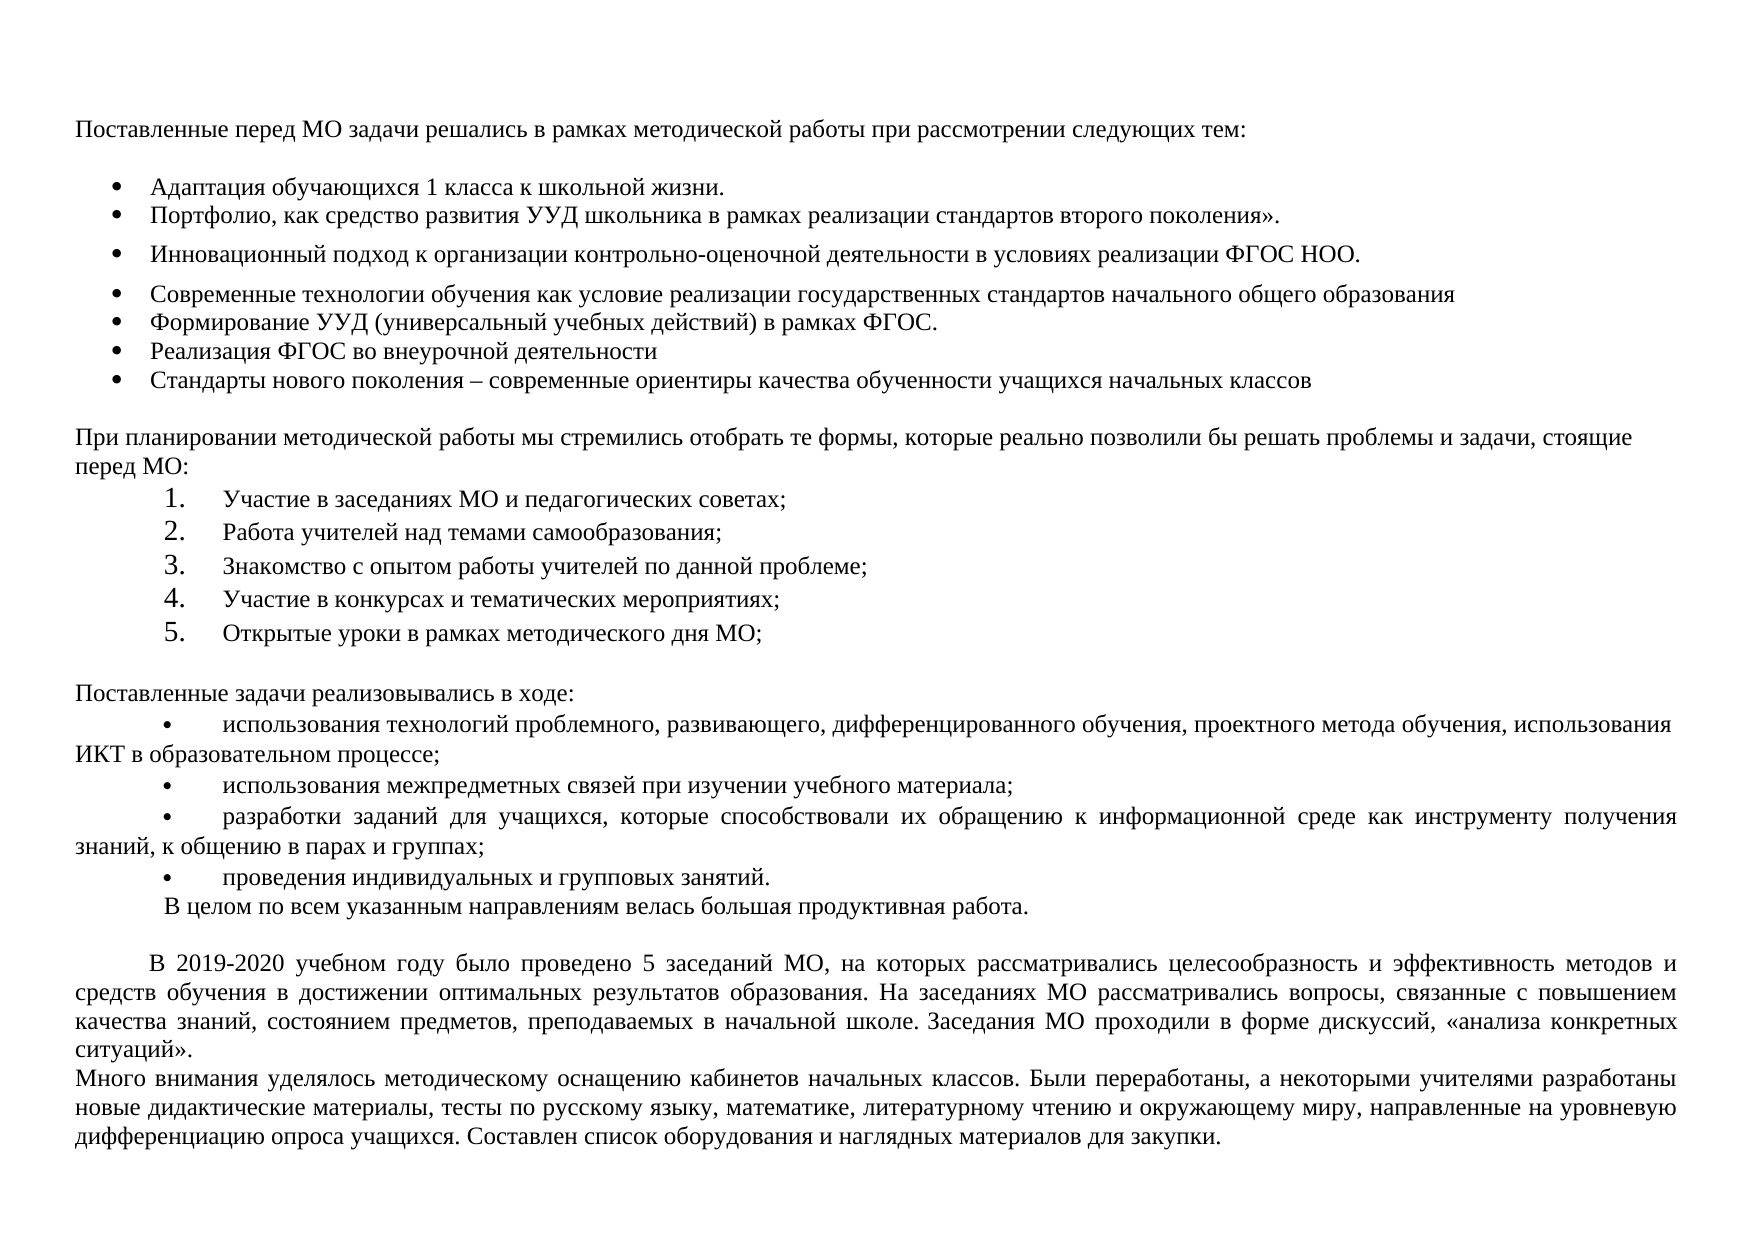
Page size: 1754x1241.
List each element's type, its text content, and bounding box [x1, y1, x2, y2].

list Реализация ФГОС во внеурочной деятельности [112, 336, 1679, 365]
text В 2019-2020 учебном году было проведено 5 заседаний МО, на которых рассматривались целесообразность и эффективность методов и средств обучения в достижении оптимальных результатов образования. На заседаниях МО рассматривались вопросы, связанные с повышением качества знаний, состоянием предметов, преподаваемых в начальной школе. Заседания МО проходили в форме дискуссий, «анализа конкретных ситуаций». [75, 948, 1679, 1063]
list Участие в конкурсах и тематических мероприятиях; [75, 581, 1679, 614]
list Знакомство с опытом работы учителей по данной проблеме; [75, 547, 1679, 581]
list Работа учителей над темами самообразования; [75, 513, 1679, 547]
text Поставленные перед МО задачи решались в рамках методической работы при рассмотрении следующих тем: [75, 114, 1679, 143]
list разработки заданий для учащихся, которые способствовали их обращению к информационной среде как инструменту получения знаний, к общению в парах и группах; [75, 799, 1679, 860]
list Современные технологии обучения как условие реализации государственных стандартов начального общего образования [112, 279, 1679, 307]
list проведения индивидуальных и групповых занятий. [75, 860, 1679, 891]
list Открытые уроки в рамках методического дня МО; [75, 614, 1679, 648]
list Инновационный подход к организации контрольно-оценочной деятельности в условиях реализации ФГОС НОО. [112, 239, 1679, 268]
text Много внимания уделялось методическому оснащению кабинетов начальных классов. Были переработаны, а некоторыми учителями разработаны новые дидактические материалы, тесты по русскому языку, математике, литературному чтению и окружающему миру, направленные на уровневую дифференциацию опроса учащихся. Составлен список оборудования и наглядных материалов для закупки. [75, 1063, 1679, 1149]
list использования технологий проблемного, развивающего, дифференцированного обучения, проектного метода обучения, использования ИКТ в образовательном процессе; [75, 707, 1679, 768]
list Адаптация обучающихся 1 класса к школьной жизни. [112, 172, 1679, 200]
list Портфолио, как средство развития УУД школьника в рамках реализации стандартов второго поколения». [112, 200, 1679, 229]
list Формирование УУД (универсальный учебных действий) в рамках ФГОС. [112, 307, 1679, 336]
text Поставленные задачи реализовывались в ходе: [75, 676, 1679, 707]
text При планировании методической работы мы стремились отобрать те формы, которые реально позволили бы решать проблемы и задачи, стоящие перед МО: [75, 422, 1679, 480]
list Стандарты нового поколения – современные ориентиры качества обученности учащихся начальных классов [112, 365, 1679, 394]
list использования межпредметных связей при изучении учебного материала; [75, 768, 1679, 799]
text В целом по всем указанным направлениям велась большая продуктивная работа. [75, 891, 1679, 919]
list Участие в заседаниях МО и педагогических советах; [75, 480, 1679, 513]
